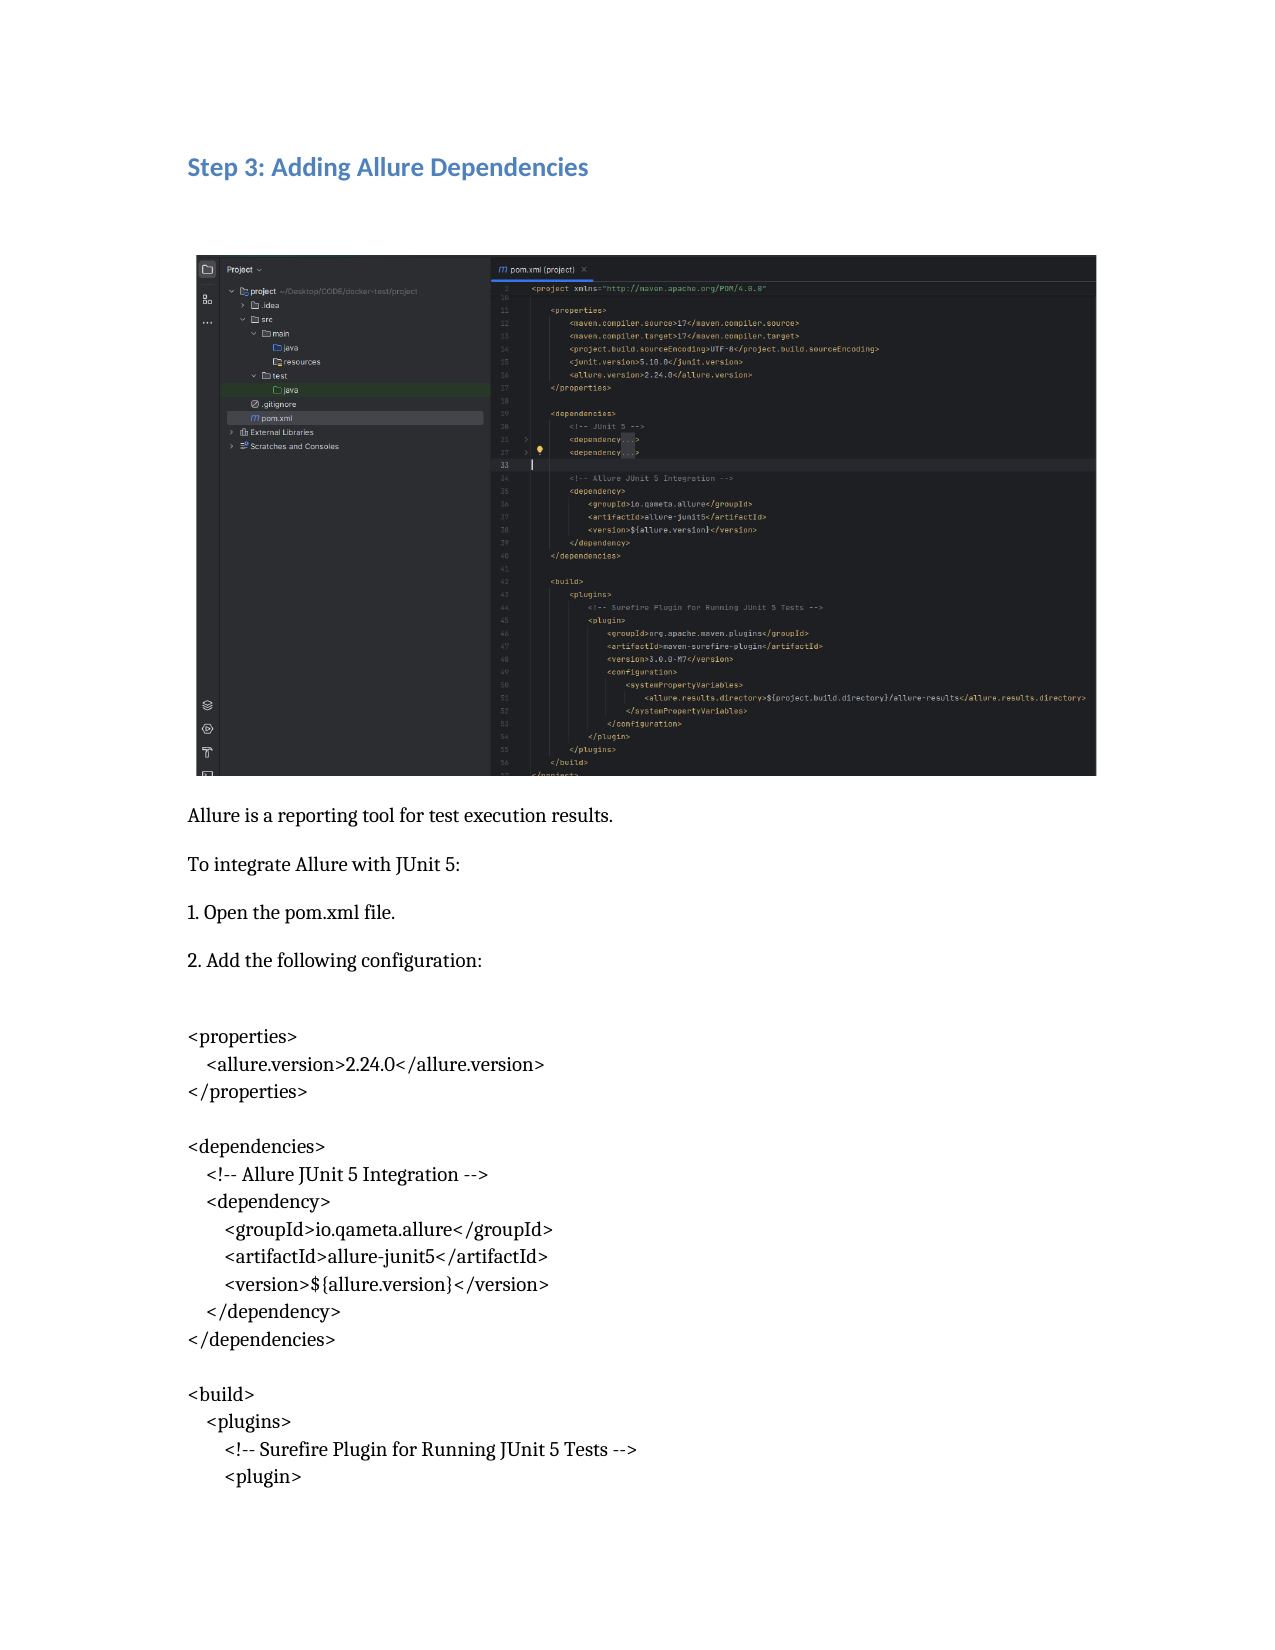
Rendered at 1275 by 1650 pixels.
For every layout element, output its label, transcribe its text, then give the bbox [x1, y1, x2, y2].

picture [196, 255, 1097, 776]
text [187, 997, 1087, 1489]
text To integrate Allure with JUnit 5: [187, 852, 1087, 876]
text 2. Add the following configuration: [187, 949, 1087, 973]
text 1. Open the pom.xml file. [187, 901, 1087, 924]
subtitle Step 3: Adding Allure Dependencies [187, 150, 1087, 183]
